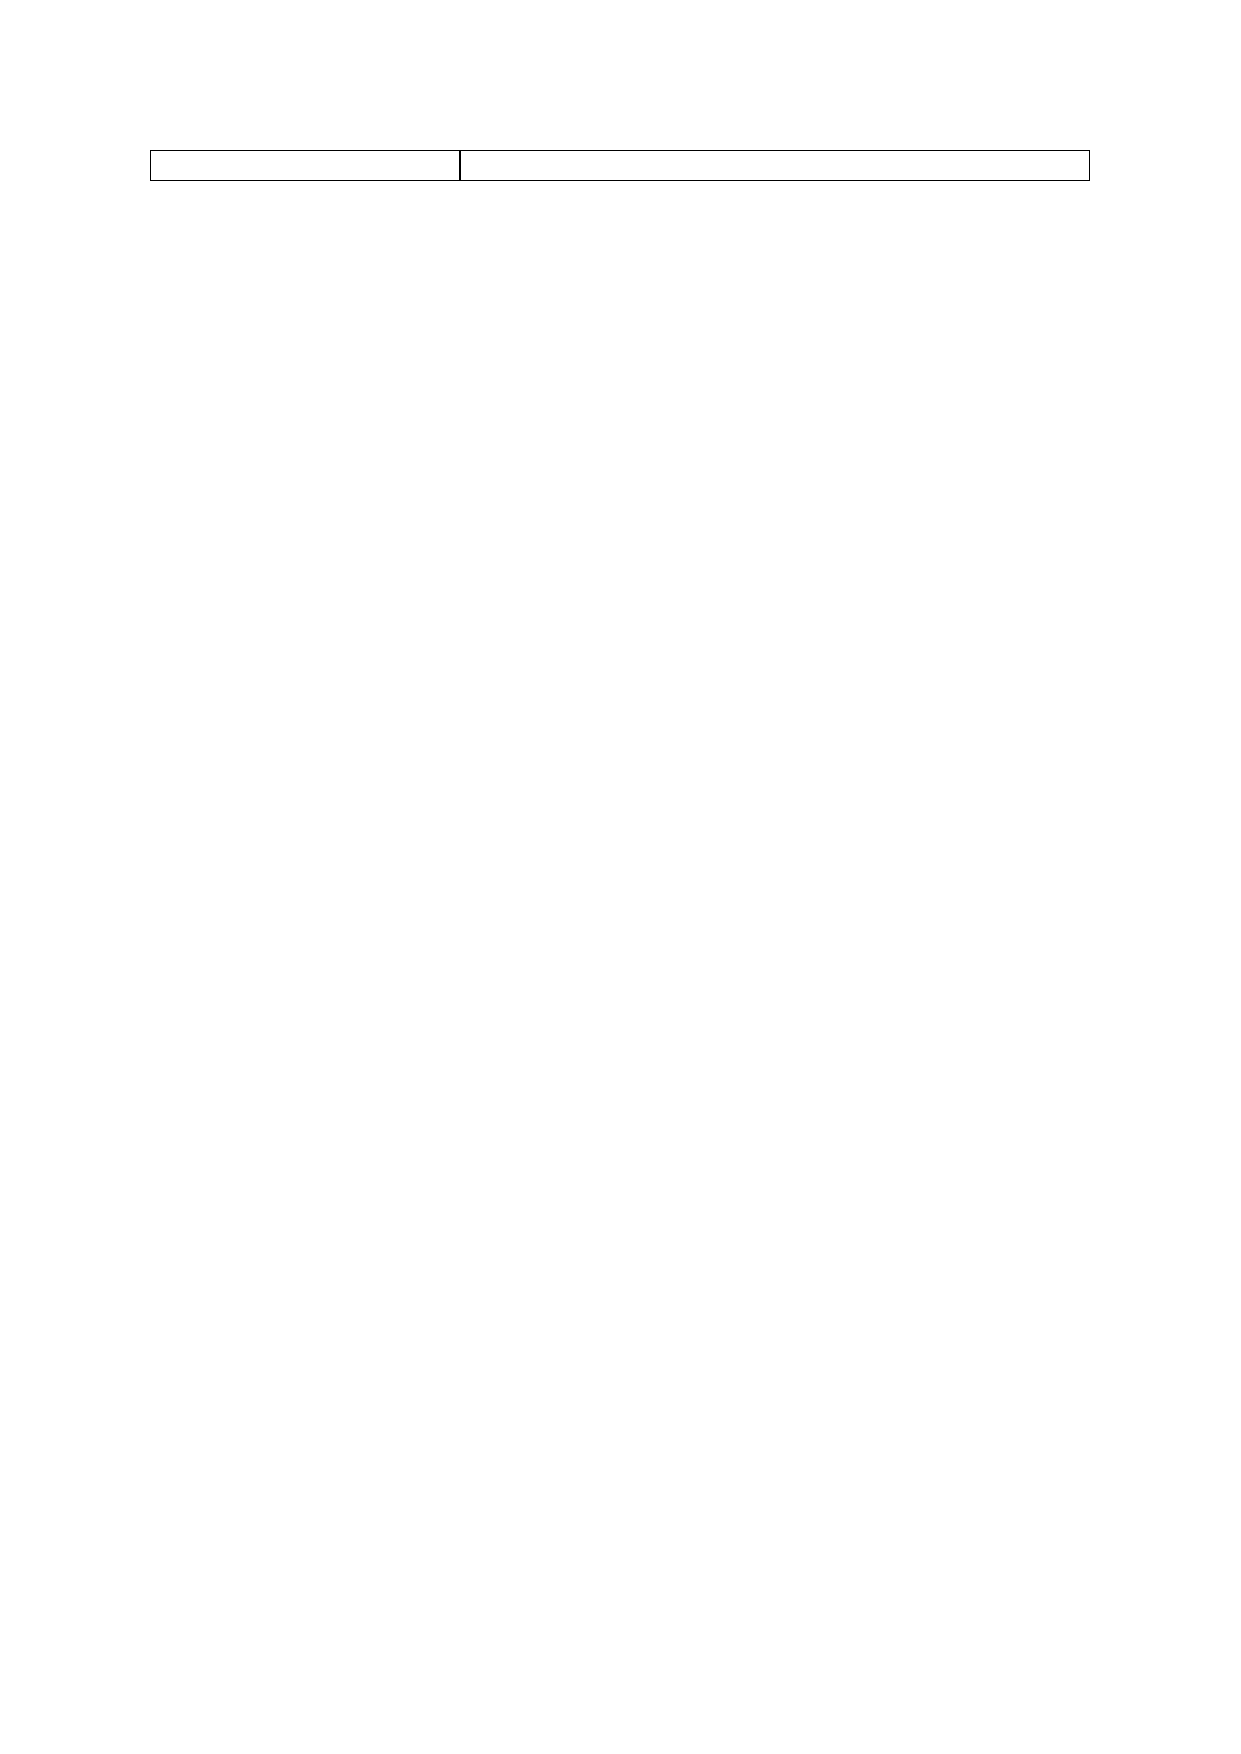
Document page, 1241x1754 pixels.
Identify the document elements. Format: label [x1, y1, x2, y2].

table_cell [151, 151, 459, 180]
table_cell [461, 151, 1089, 180]
